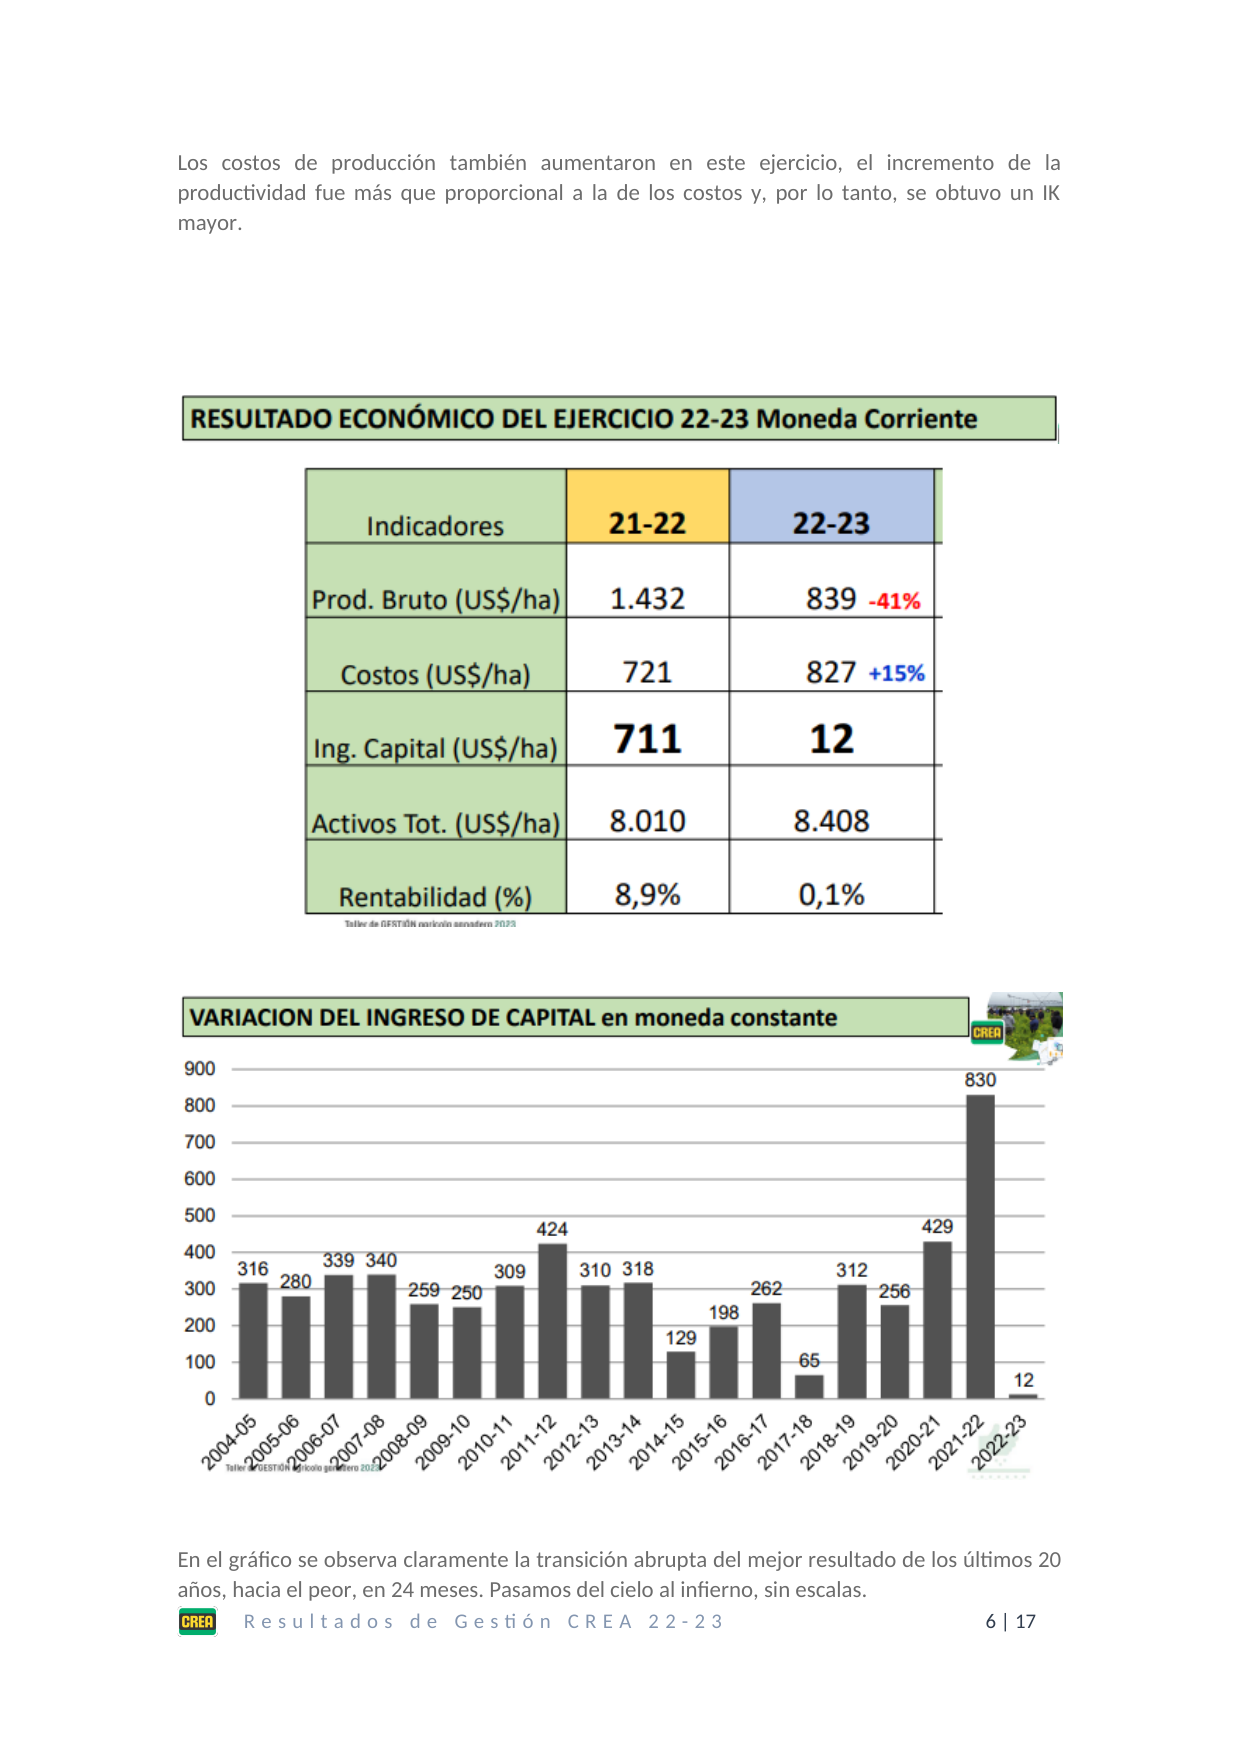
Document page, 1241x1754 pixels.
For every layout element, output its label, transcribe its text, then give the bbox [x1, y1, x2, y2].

text Los costos de producción también aumentaron en este ejercicio, el incremento de la productividad fue más que proporcional a la de los costos y, por lo tanto, se obtuvo un IK mayor. [177, 148, 1063, 236]
picture [181, 395, 1060, 444]
text En el gráfico se observa claramente la transición abrupta del mejor resultado de los últimos 20 años, hacia el peor, en 24 meses. Pasamos del cielo al infierno, sin escalas. [177, 1545, 1063, 1603]
picture [297, 462, 943, 927]
picture [177, 1606, 218, 1637]
picture [177, 992, 1063, 1480]
